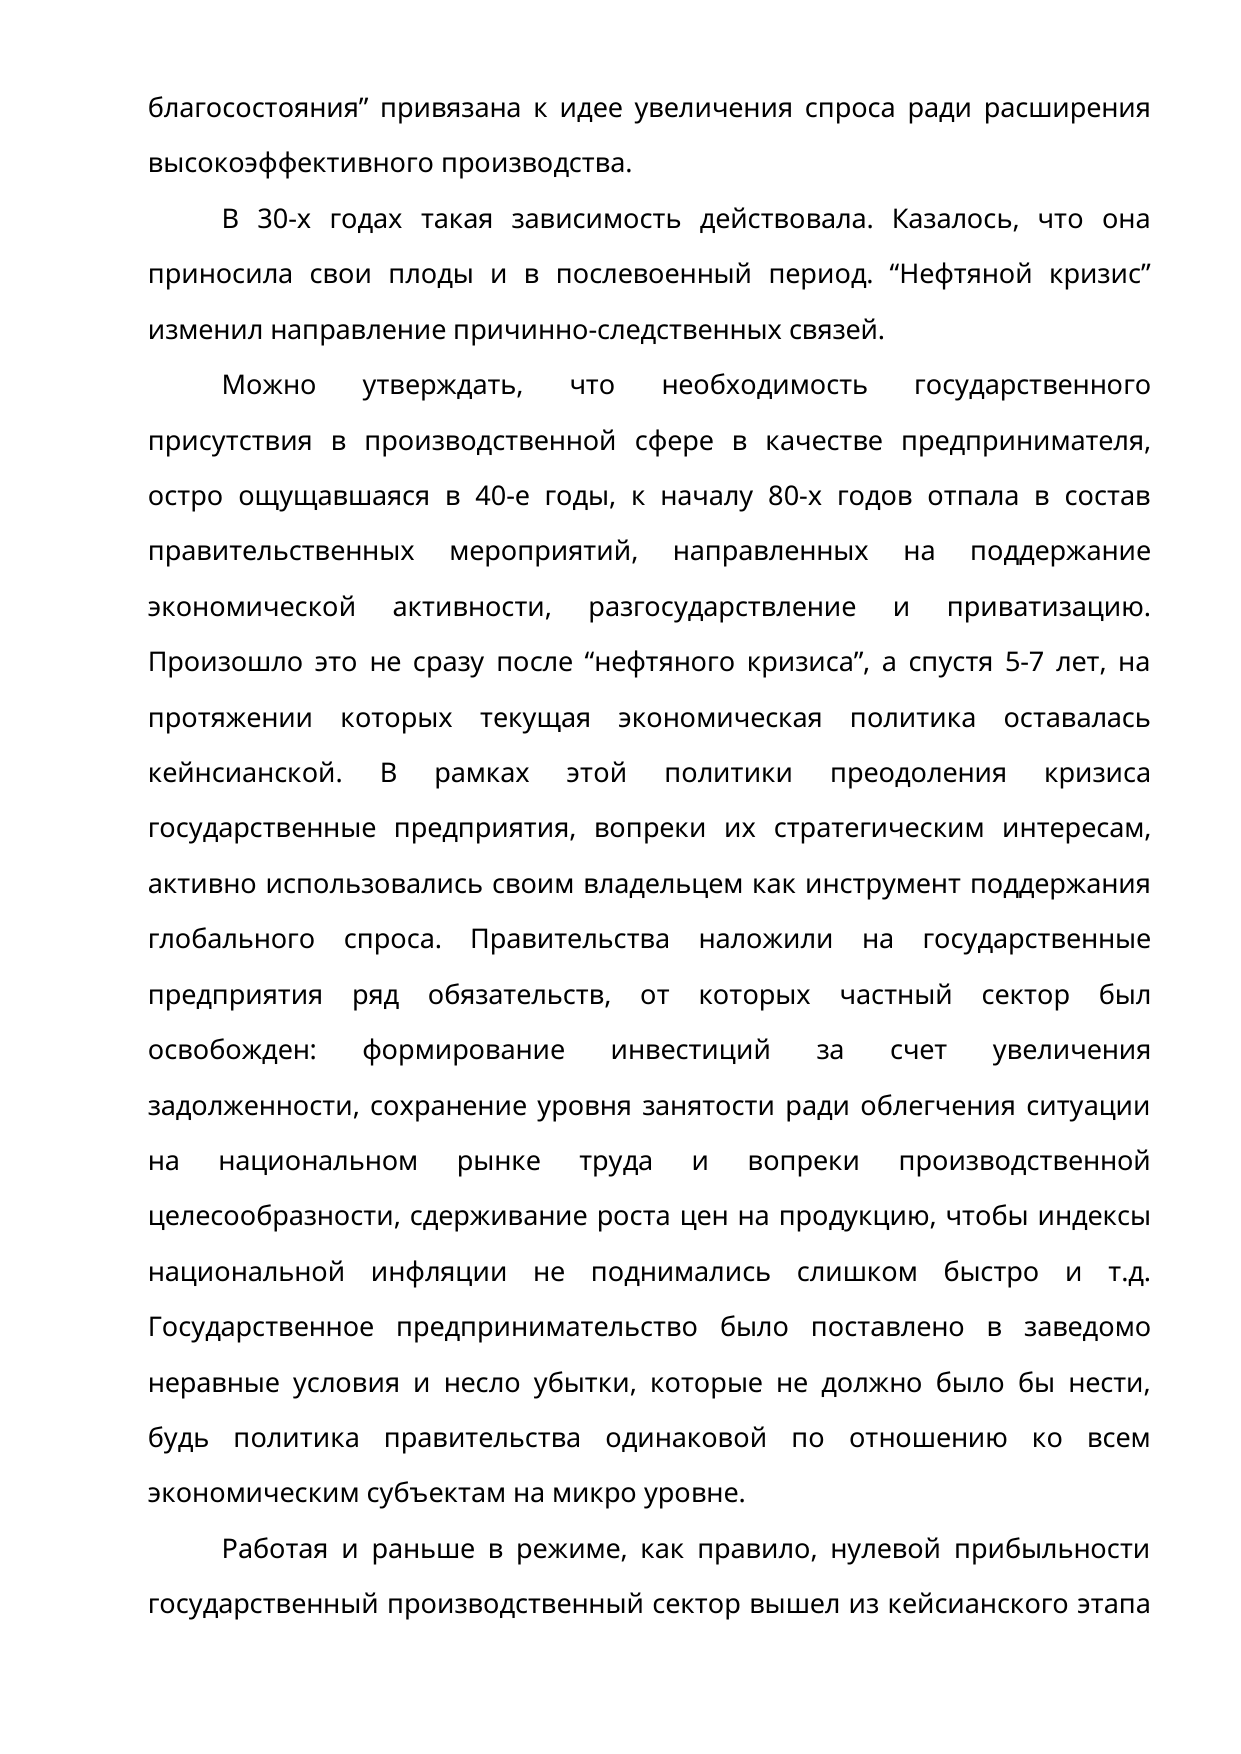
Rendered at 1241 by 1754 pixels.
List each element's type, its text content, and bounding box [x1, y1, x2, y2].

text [148, 88, 1152, 181]
text В 30-х годах такая зависимость действовала. Казалось, что она приносила свои плоды и в послевоенный период. “Нефтяной кризис” изменил направление причинно-следственных связей. [148, 199, 1152, 347]
text Можно утверждать, что необходимость государственного присутствия в производственной сфере в качестве предпринимателя, остро ощущавшаяся в 40-е годы, к началу 80-х годов отпала в состав правительственных мероприятий, направленных на поддержание экономической активности, разгосударствление и приватизацию. Произошло это не сразу после “нефтяного кризиса”, а спустя 5-7 лет, на протяжении которых текущая экономическая политика оставалась кейнсианской. В рамках этой политики преодоления кризиса государственные предприятия, вопреки их стратегическим интересам, активно использовались своим владельцем как инструмент поддержания глобального спроса. Правительства наложили на государственные предприятия ряд обязательств, от которых частный сектор был освобожден: формирование инвестиций за счет увеличения задолженности, сохранение уровня занятости ради облегчения ситуации на национальном рынке труда и вопреки производственной целесообразности, сдерживание роста цен на продукцию, чтобы индексы национальной инфляции не поднимались слишком быстро и т.д. Государственное предпринимательство было поставлено в заведомо неравные условия и несло убытки, которые не должно было бы нести, будь политика правительства одинаковой по отношению ко всем экономическим субъектам на микро уровне. [148, 366, 1152, 1511]
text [148, 1529, 1152, 1622]
